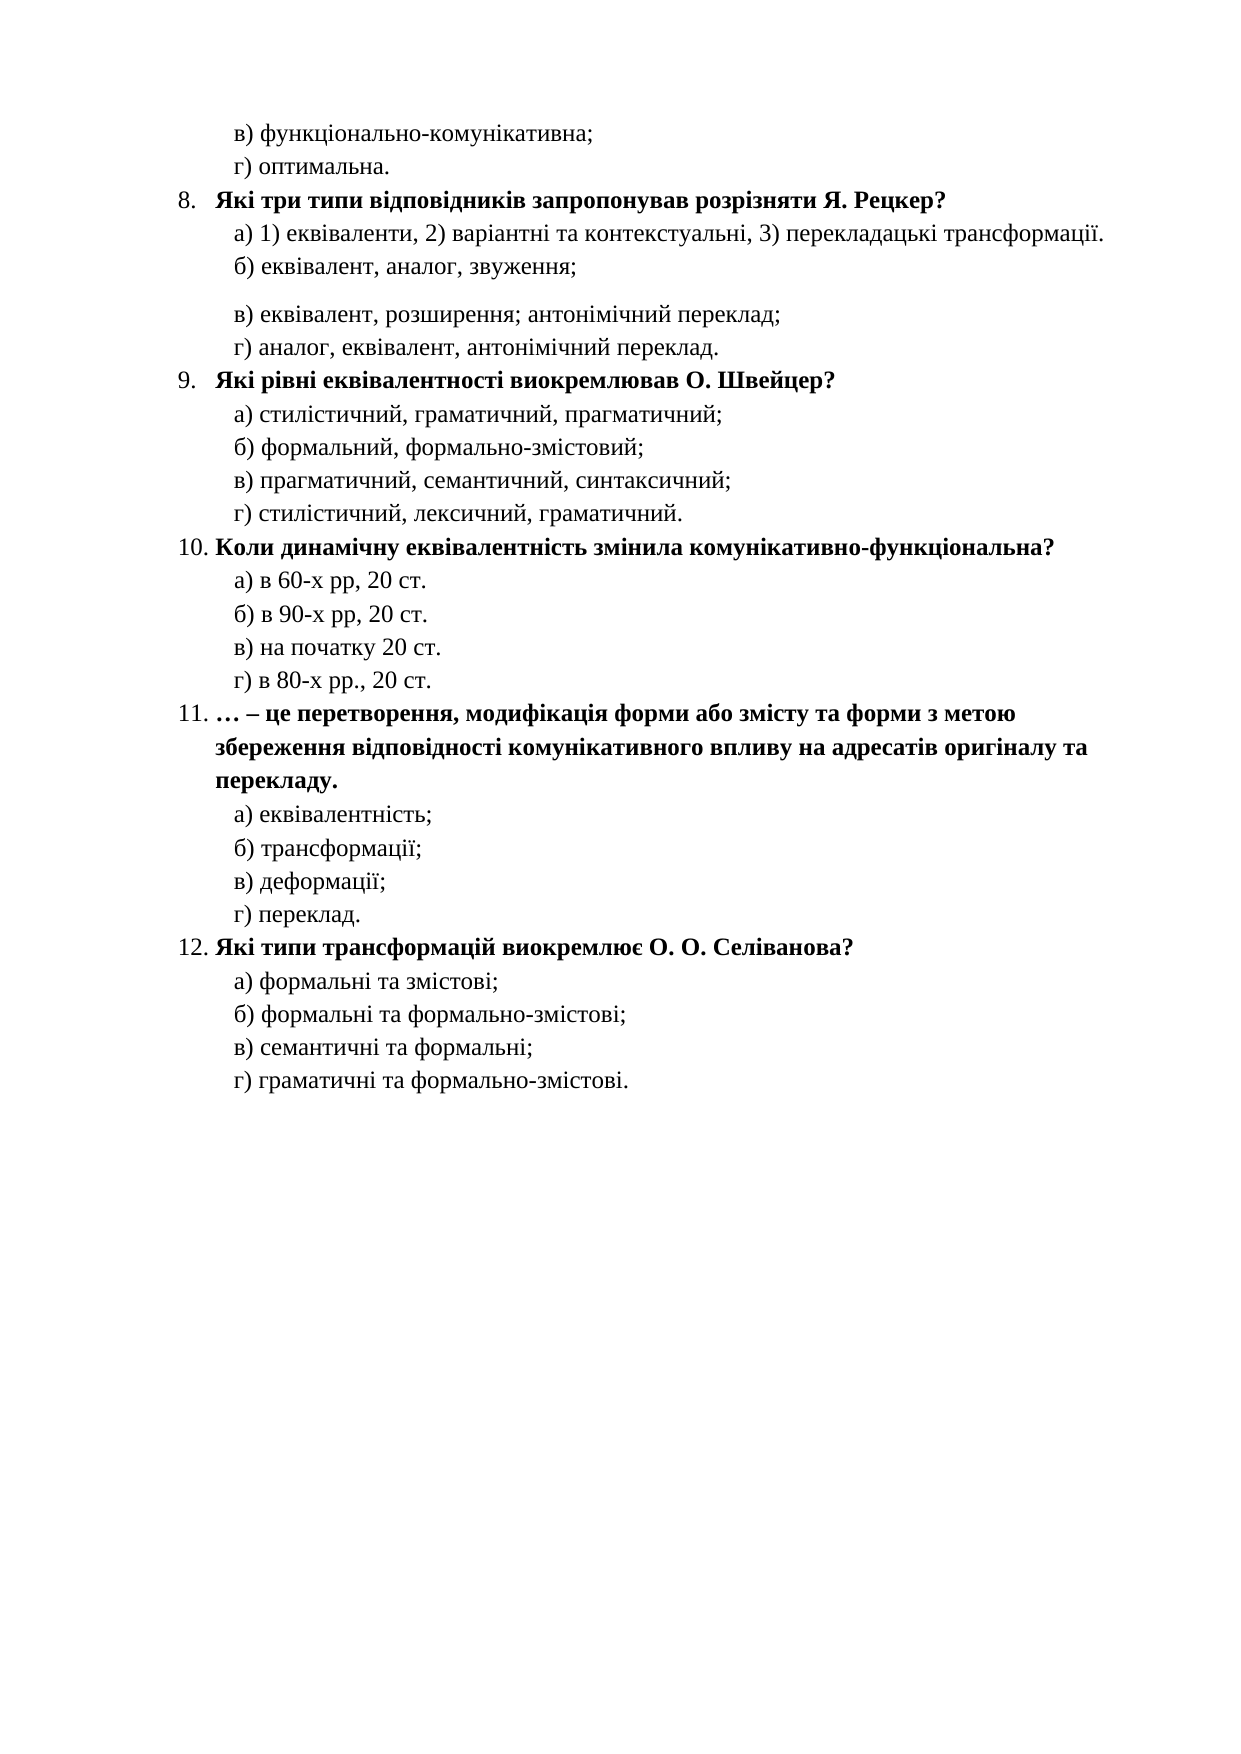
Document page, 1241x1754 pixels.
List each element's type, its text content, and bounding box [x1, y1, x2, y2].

text а) стилістичний, граматичний, прагматичний; [233, 399, 1152, 428]
text в) функціонально-комунікативна; [233, 118, 1152, 147]
text г) граматичні та формально-змістові. [233, 1065, 1152, 1094]
text в) еквівалент, розширення; антонімічний переклад; [233, 299, 1152, 328]
text г) аналог, еквівалент, антонімічний переклад. [233, 332, 1152, 361]
list … – це перетворення, модифікація форми або змісту та форми з метою збереження відповідності комунікативного впливу на адресатів оригіналу та перекладу. [178, 698, 1153, 794]
text б) еквівалент, аналог, звуження; [233, 251, 1152, 280]
text в) на початку 20 ст. [233, 632, 1152, 661]
text а) еквівалентність; [233, 799, 1152, 828]
text а) 1) еквіваленти, 2) варіантні та контекстуальні, 3) перекладацькі трансформації. [233, 218, 1152, 247]
text б) формальні та формально-змістові; [233, 999, 1152, 1028]
text б) формальний, формально-змістовий; [233, 432, 1152, 461]
text в) прагматичний, семантичний, синтаксичний; [233, 465, 1152, 494]
text в) семантичні та формальні; [233, 1032, 1152, 1061]
text г) стилістичний, лексичний, граматичний. [233, 498, 1152, 527]
list Які типи трансформацій виокремлює О. О. Селіванова? [178, 932, 1153, 961]
text г) оптимальна. [233, 151, 1152, 180]
text г) переклад. [233, 899, 1152, 928]
list Які три типи відповідників запропонував розрізняти Я. Рецкер? [178, 185, 1153, 214]
text г) в 80-х рр., 20 ст. [233, 665, 1152, 694]
text в) деформації; [233, 866, 1152, 894]
text а) формальні та змістові; [233, 966, 1152, 994]
text б) в 90-х рр, 20 ст. [233, 599, 1152, 628]
text а) в 60-х рр, 20 ст. [215, 565, 1153, 594]
list Коли динамічну еквівалентність змінила комунікативно-функціональна? [178, 532, 1153, 561]
list Які рівні еквівалентності виокремлював О. Швейцер? [178, 366, 1153, 394]
text б) трансформації; [233, 833, 1152, 861]
